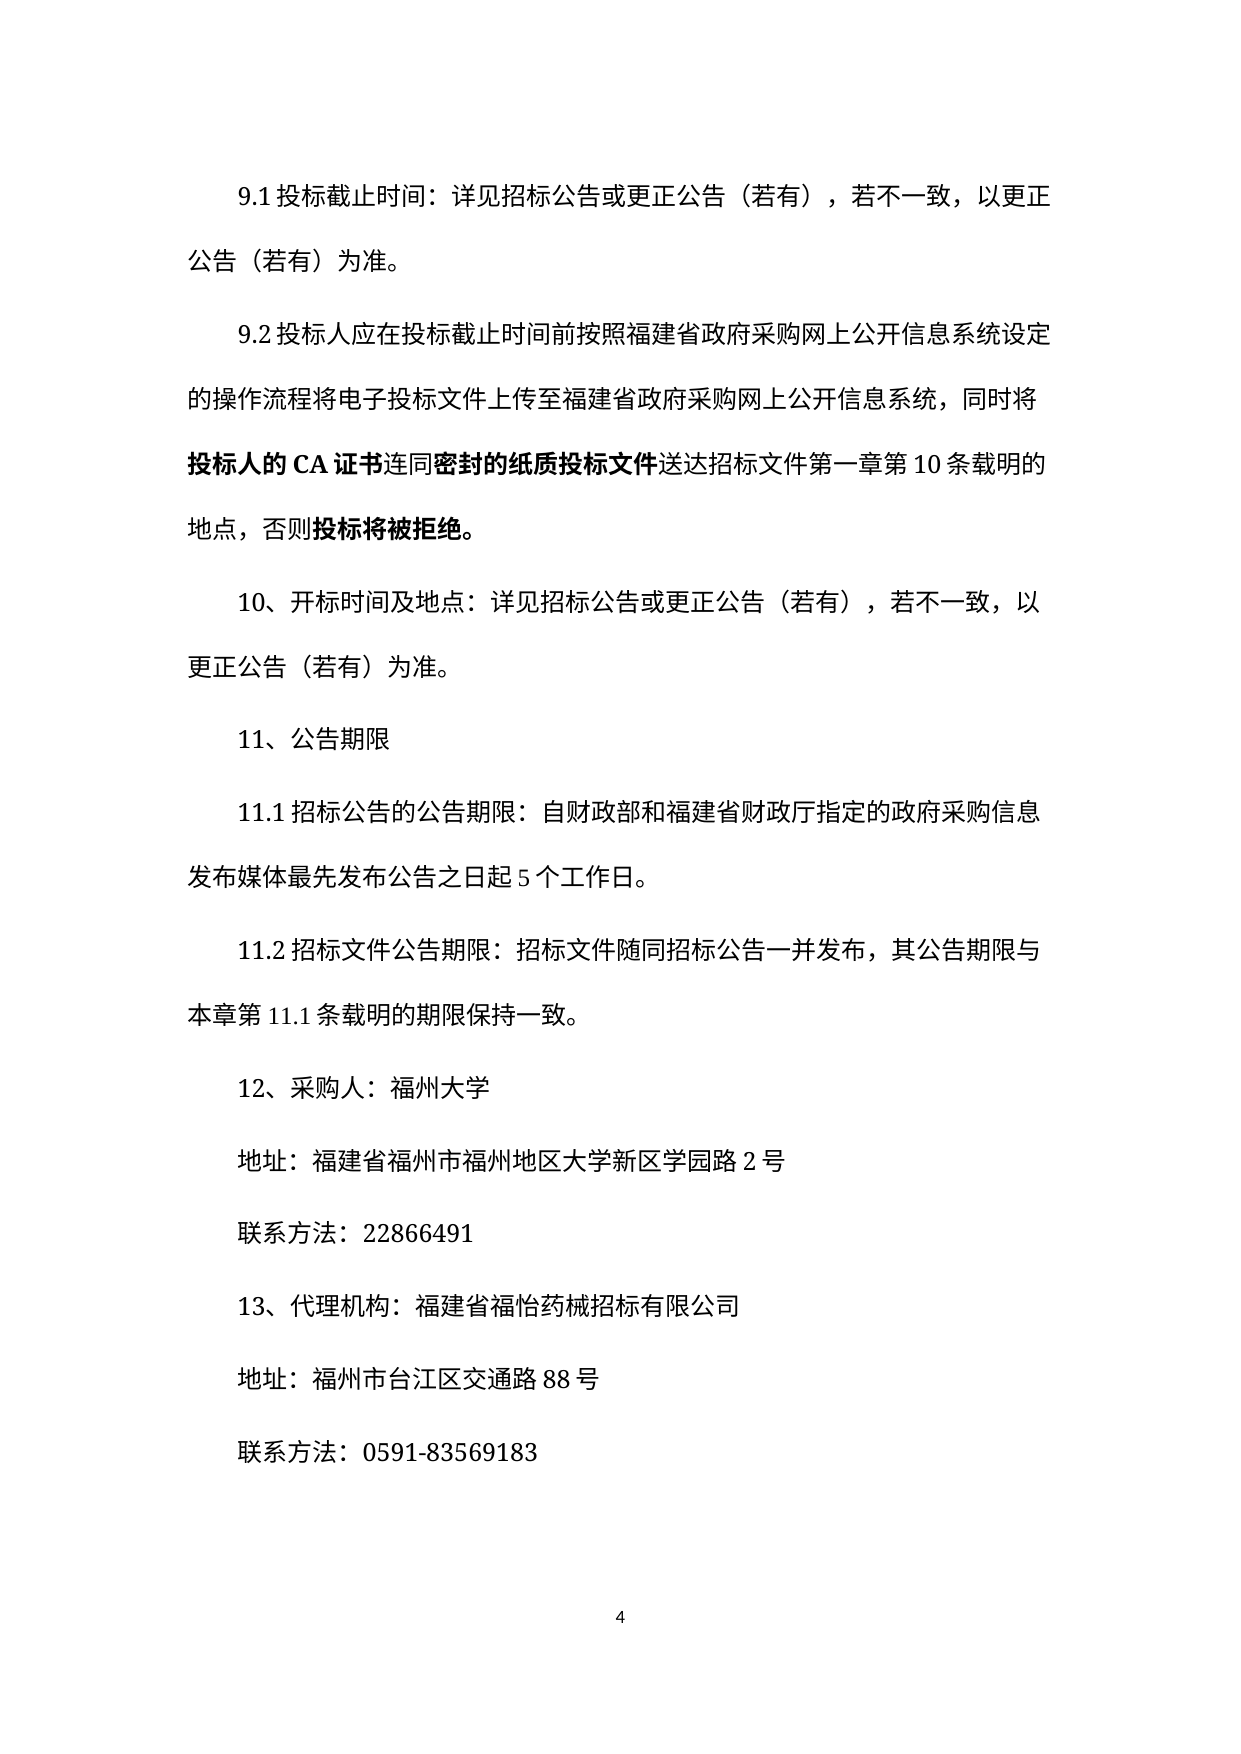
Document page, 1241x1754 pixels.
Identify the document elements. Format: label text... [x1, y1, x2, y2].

text 11、公告期限 [187, 705, 1053, 770]
text 地址：福州市台江区交通路88号 [187, 1345, 1053, 1410]
text 12、采购人：福州大学 [187, 1054, 1053, 1119]
text 9.2投标人应在投标截止时间前按照福建省政府采购网上公开信息系统设定的操作流程将电子投标文件上传至福建省政府采购网上公开信息系统，同时将投标人的CA证书连同密封的纸质投标文件送达招标文件第一章第10条载明的地点，否则投标将被拒绝。 [187, 300, 1053, 560]
text 10、开标时间及地点：详见招标公告或更正公告（若有），若不一致，以更正公告（若有）为准。 [187, 568, 1053, 698]
text 13、代理机构：福建省福怡药械招标有限公司 [187, 1272, 1053, 1337]
text 地址：福建省福州市福州地区大学新区学园路2号 [187, 1127, 1053, 1192]
text 9.1投标截止时间：详见招标公告或更正公告（若有），若不一致，以更正公告（若有）为准。 [187, 162, 1053, 292]
text 联系方法：0591-83569183 [187, 1418, 1053, 1483]
text 联系方法：22866491 [187, 1199, 1053, 1264]
text 11.1招标公告的公告期限：自财政部和福建省财政厅指定的政府采购信息发布媒体最先发布公告之日起5个工作日。 [187, 778, 1053, 908]
text 11.2招标文件公告期限：招标文件随同招标公告一并发布，其公告期限与本章第11.1条载明的期限保持一致。 [187, 916, 1053, 1046]
